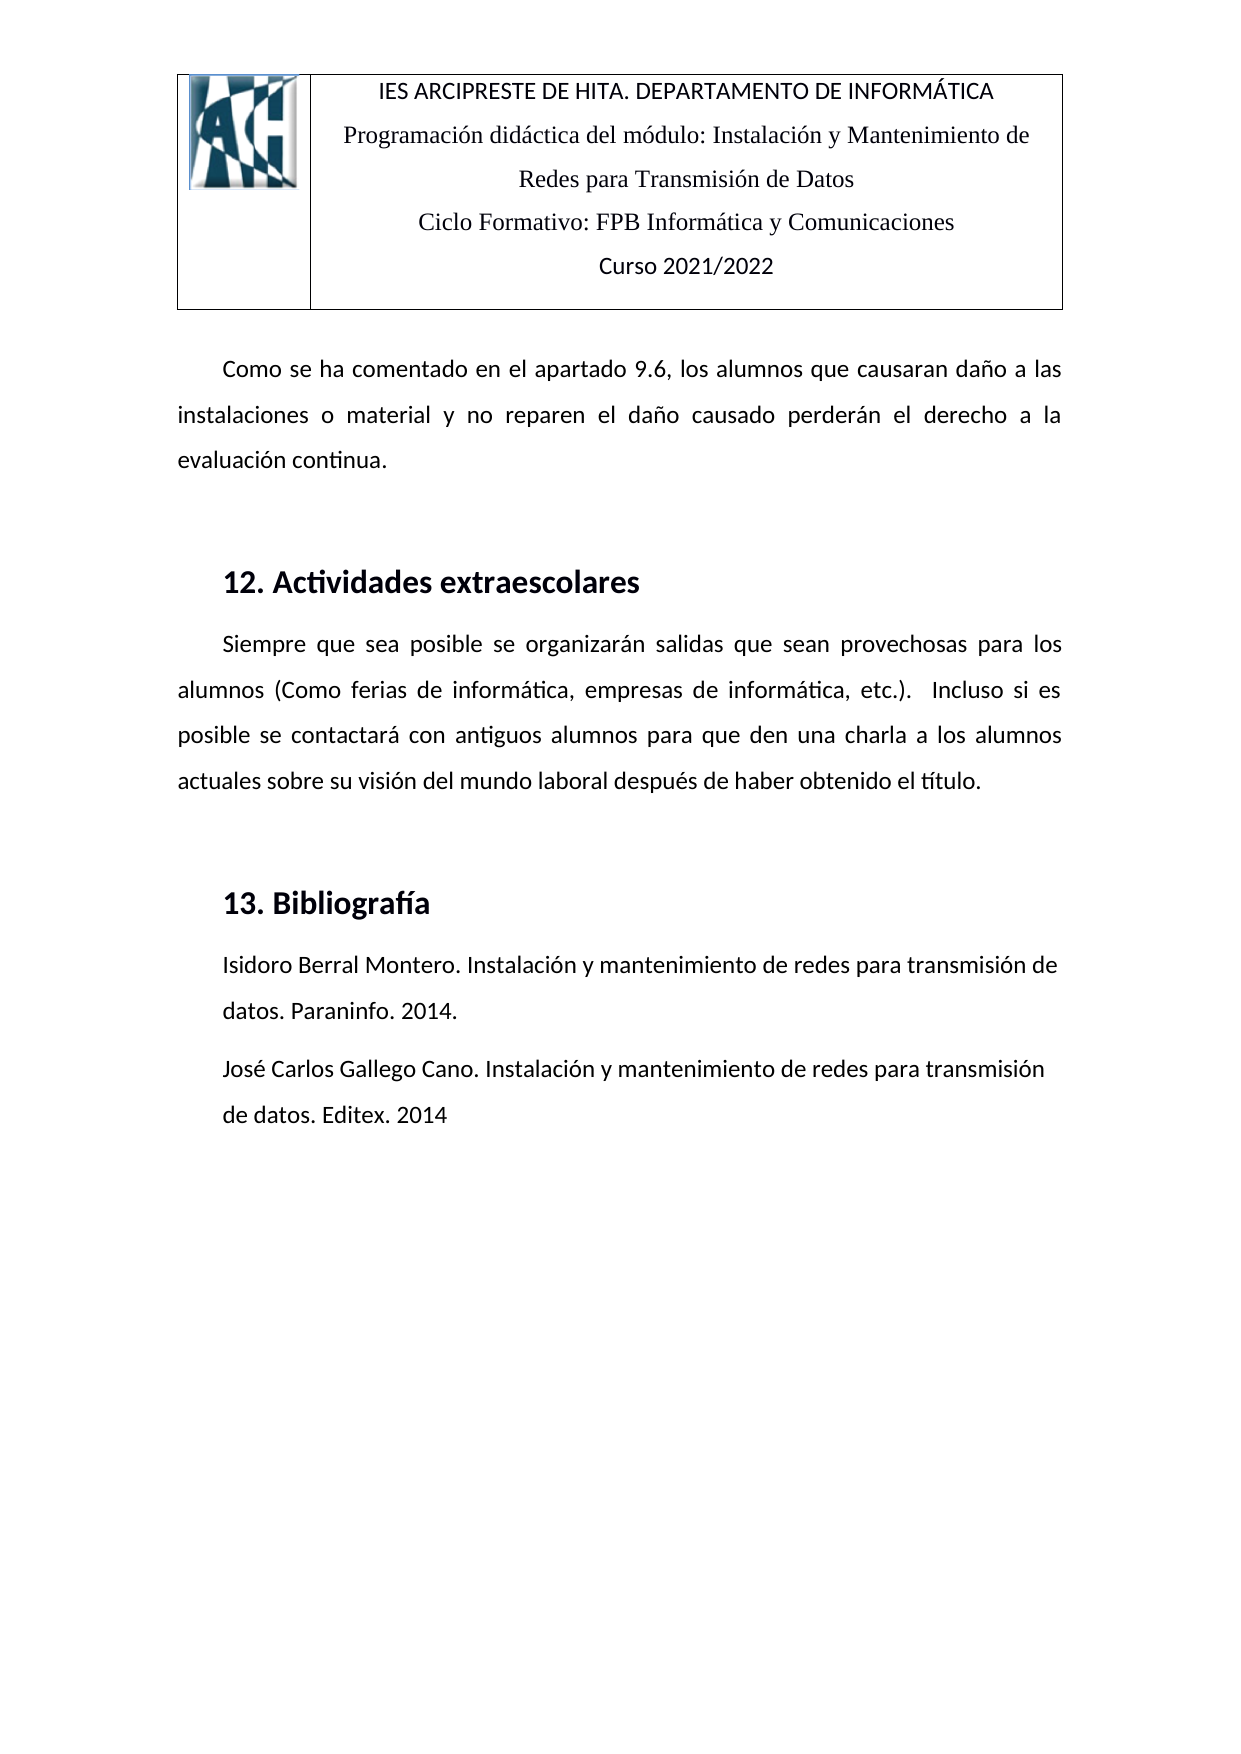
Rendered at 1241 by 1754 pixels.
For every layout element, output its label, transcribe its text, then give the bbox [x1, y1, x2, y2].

list 13. Bibliografía [177, 882, 1063, 923]
list José Carlos Gallego Cano. Instalación y mantenimiento de redes para transmisión de datos. Editex. 2014 [177, 1053, 1063, 1129]
list 12. Actividades extraescolares [177, 561, 1063, 602]
text Siempre que sea posible se organizarán salidas que sean provechosas para los alumnos (Como ferias de informática, empresas de informática, etc.). Incluso si es posible se contactará con antiguos alumnos para que den una charla a los alumnos actuales sobre su visión del mundo laboral después de haber obtenido el título. [177, 628, 1063, 796]
text Como se ha comentado en el apartado 9.6, los alumnos que causaran daño a las instalaciones o material y no reparen el daño causado perderán el derecho a la evaluación continua. [177, 353, 1063, 475]
picture [187, 74, 300, 190]
list Isidoro Berral Montero. Instalación y mantenimiento de redes para transmisión de datos. Paraninfo. 2014. [177, 949, 1063, 1025]
